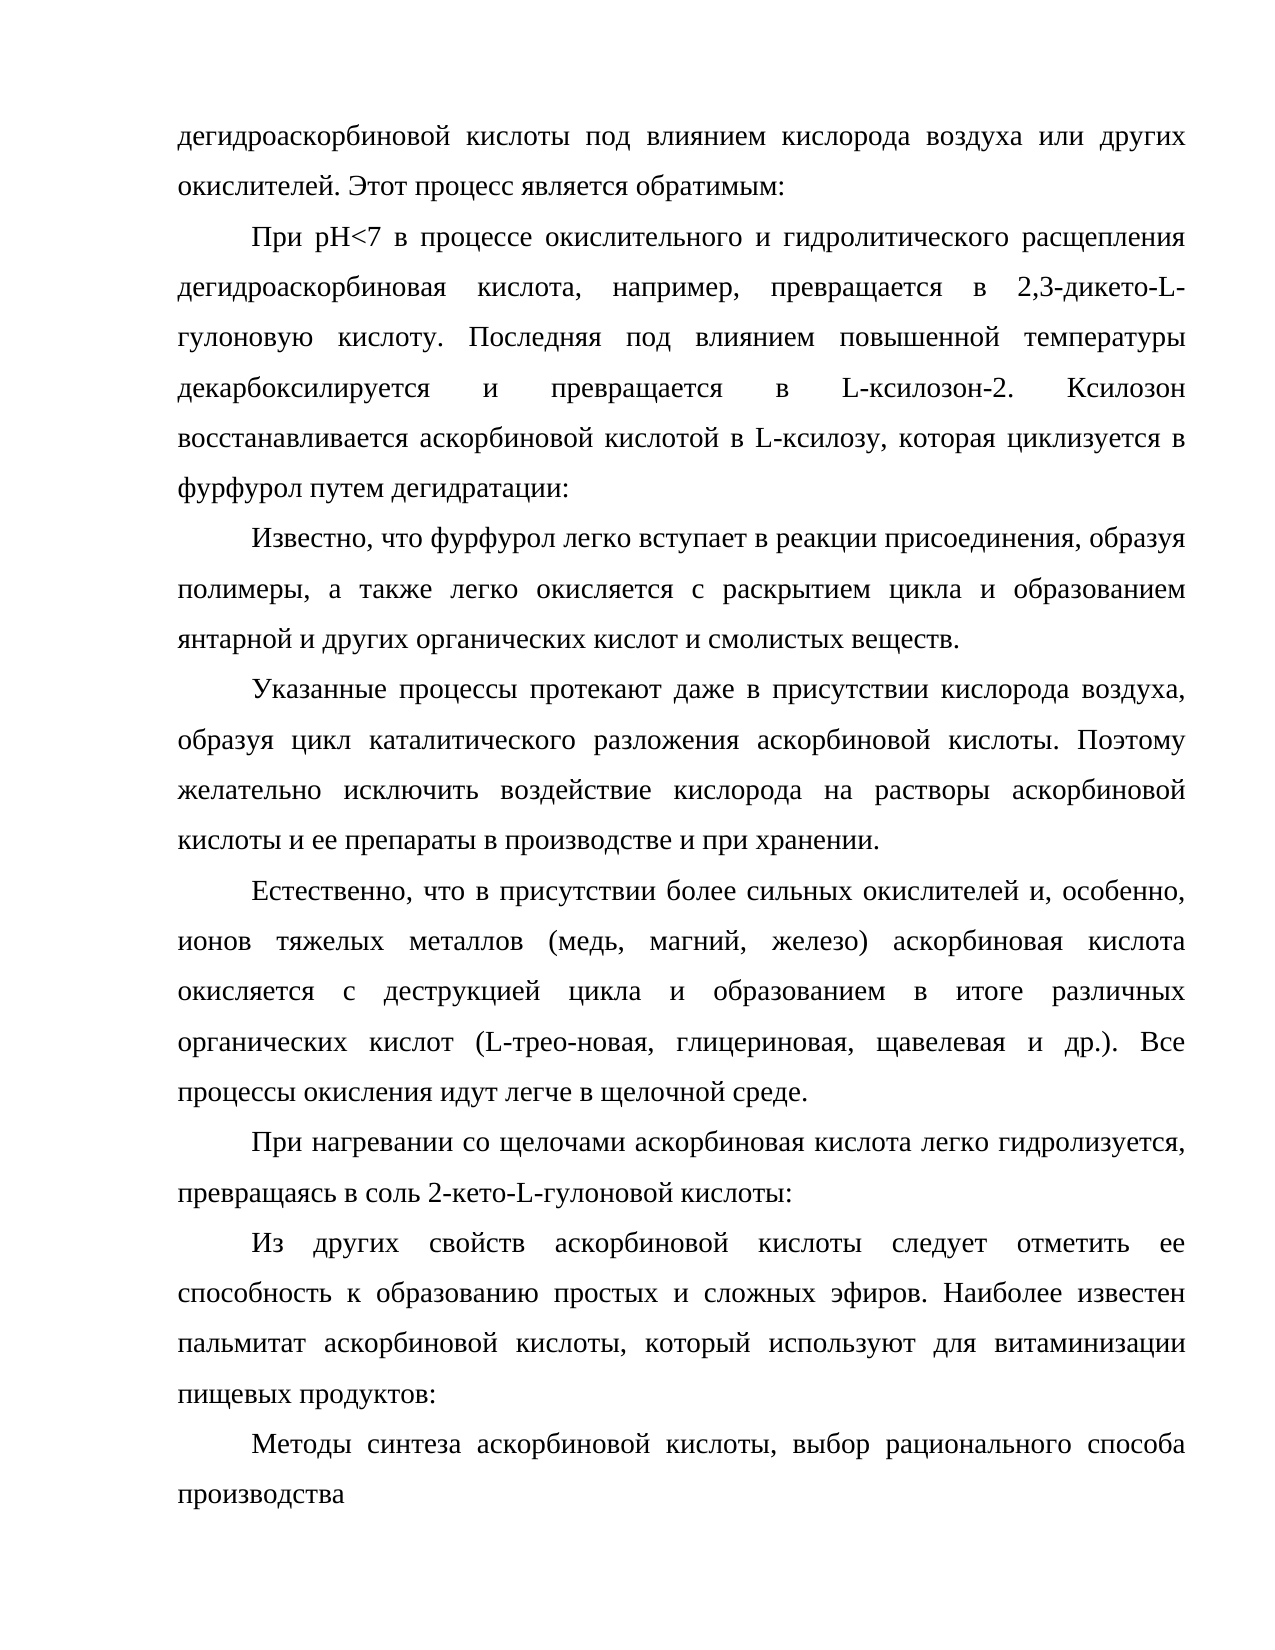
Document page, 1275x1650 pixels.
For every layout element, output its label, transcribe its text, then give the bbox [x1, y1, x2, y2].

text Указанные процессы протекают даже в присутствии кислорода воздуха, образуя цикл каталитического разложения аскорбиновой кислоты. Поэтому желательно исключить воздействие кислорода на растворы аскорбиновой кислоты и ее препараты в производстве и при хранении. [177, 672, 1186, 856]
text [177, 118, 1186, 202]
text При нагревании со щелочами аскорбиновая кислота легко гидролизуется, превращаясь в соль 2-кето-L-гулоновой кислоты: [177, 1124, 1186, 1208]
text При рН<7 в процессе окислительного и гидролитического расщепления дегидроаскорбиновая кислота, например, превращается в 2,3-дикето-L-гулоновую кислоту. Последняя под влиянием повышенной температуры декарбоксилируется и превращается в L-ксилозон-2. Ксилозон восстанавливается аскорбиновой кислотой в L-ксилозу, которая циклизуется в фурфурол путем дегидратации: [177, 219, 1186, 504]
text Естественно, что в присутствии более сильных окислителей и, особенно, ионов тяжелых металлов (медь, магний, железо) аскорбиновая кислота окисляется с деструкцией цикла и образованием в итоге различных органических кислот (L-трео-новая, глицериновая, щавелевая и др.). Все процессы окисления идут легче в щелочной среде. [177, 873, 1186, 1108]
text Методы синтеза аскорбиновой кислоты, выбор рационального способа производства [177, 1426, 1186, 1510]
text Из других свойств аскорбиновой кислоты следует отметить ее способность к образованию простых и сложных эфиров. Наиболее известен пальмитат аскорбиновой кислоты, который используют для витаминизации пищевых продуктов: [177, 1225, 1186, 1409]
text Известно, что фурфурол легко вступает в реакции присоединения, образуя полимеры, а также легко окисляется с раскрытием цикла и образованием янтарной и других органических кислот и смолистых веществ. [177, 521, 1186, 655]
